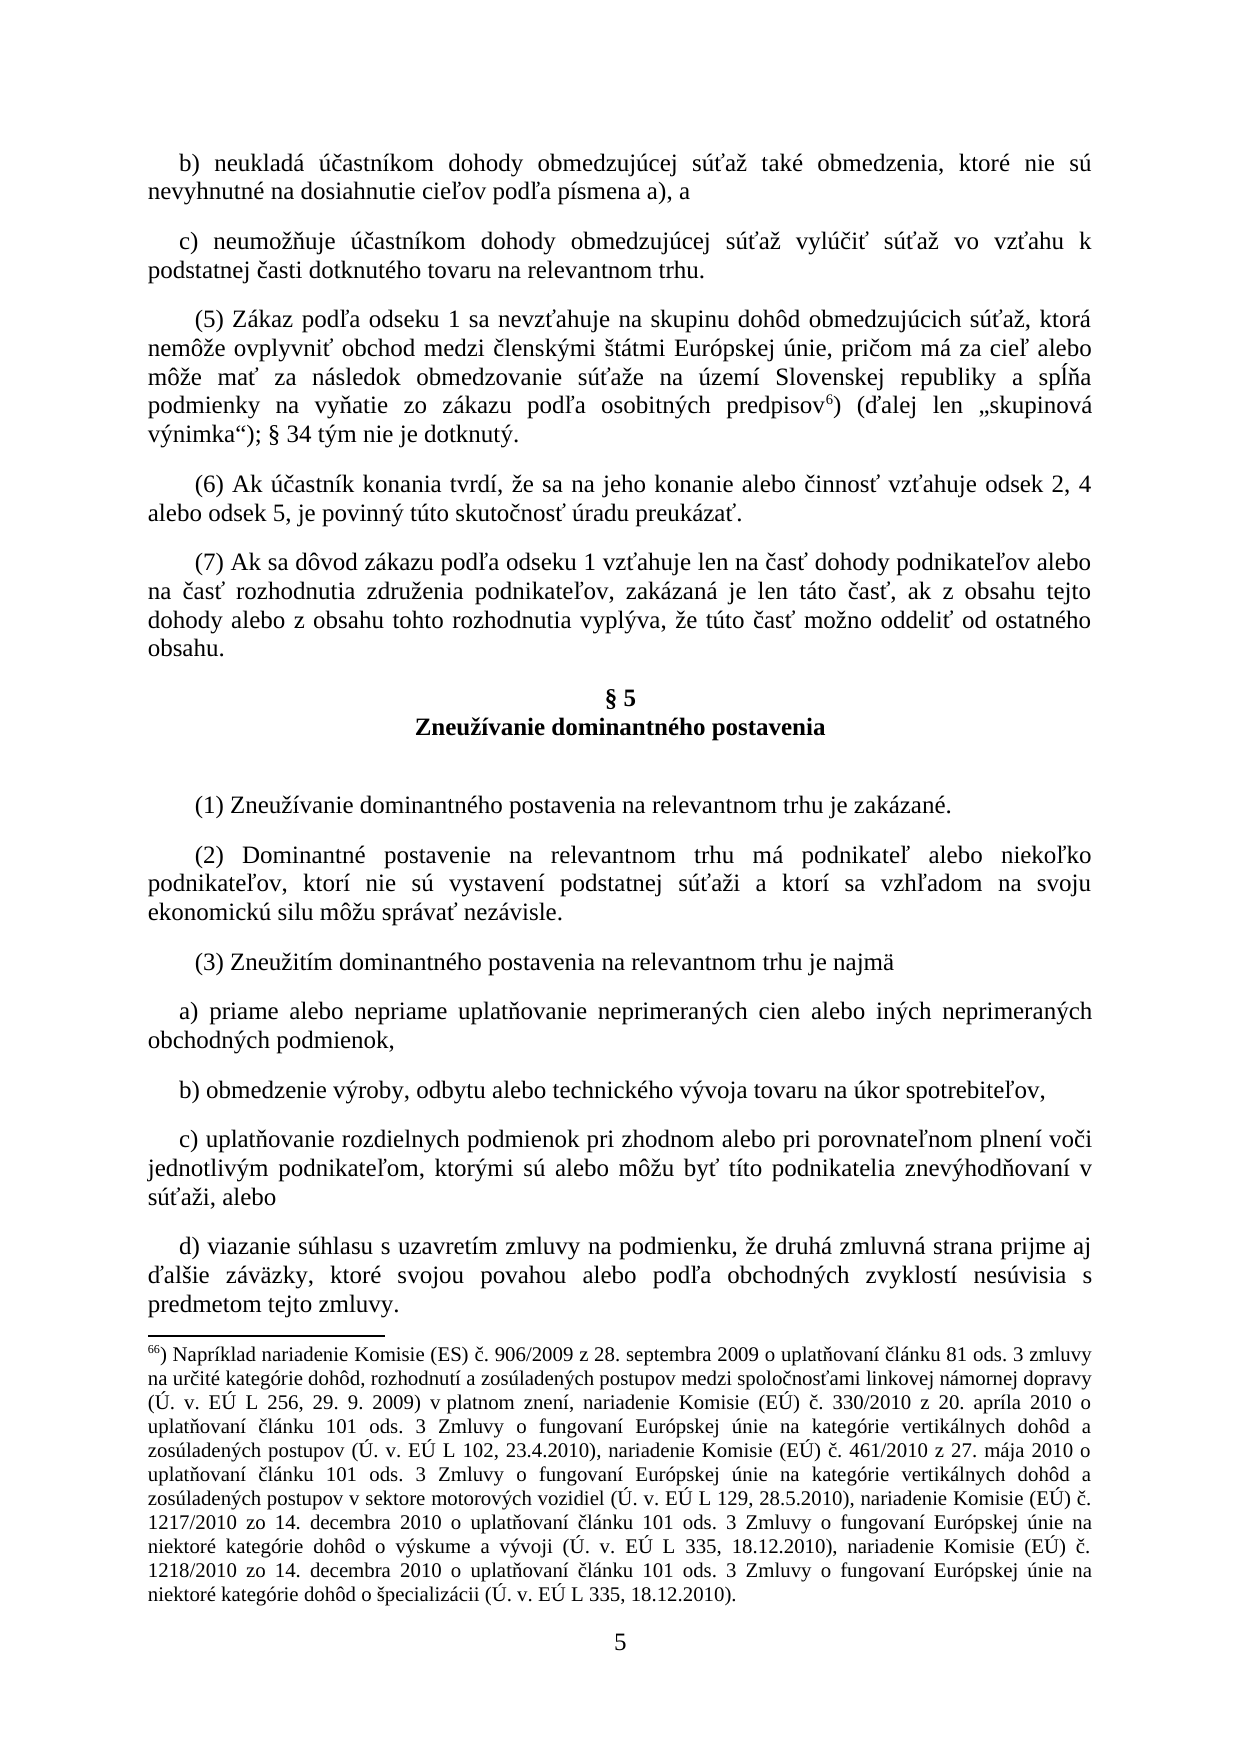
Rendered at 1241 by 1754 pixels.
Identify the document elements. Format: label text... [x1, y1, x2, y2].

text c) neumožňuje účastníkom dohody obmedzujúcej súťaž vylúčiť súťaž vo vzťahu k podstatnej časti dotknutého tovaru na relevantnom trhu. [148, 226, 1093, 283]
text (7) Ak sa dôvod zákazu podľa odseku 1 vzťahuje len na časť dohody podnikateľov alebo na časť rozhodnutia združenia podnikateľov, zakázaná je len táto časť, ak z obsahu tejto dohody alebo z obsahu tohto rozhodnutia vyplýva, že túto časť možno oddeliť od ostatného obsahu. [148, 547, 1093, 662]
text (6) Ak účastník konania tvrdí, že sa na jeho konanie alebo činnosť vzťahuje odsek 2, 4 alebo odsek 5, je povinný túto skutočnosť úradu preukázať. [148, 469, 1093, 526]
text d) viazanie súhlasu s uzavretím zmluvy na podmienku, že druhá zmluvná strana prijme aj ďalšie záväzky, ktoré svojou povahou alebo podľa obchodných zvyklostí nesúvisia s predmetom tejto zmluvy. [148, 1231, 1093, 1318]
text (1) Zneužívanie dominantného postavenia na relevantnom trhu je zakázané. [148, 790, 1093, 819]
text § 5 [148, 683, 1093, 712]
text (3) Zneužitím dominantného postavenia na relevantnom trhu je najmä [148, 947, 1093, 976]
text (5) Zákaz podľa odseku 1 sa nevzťahuje na skupinu dohôd obmedzujúcich súťaž, ktorá nemôže ovplyvniť obchod medzi členskými štátmi Európskej únie, pričom má za cieľ alebo môže mať za následok obmedzovanie súťaže na území Slovenskej republiky a spĺňa podmienky na vyňatie zo zákazu podľa osobitných predpisov) (ďalej len „skupinová výnimka“); § 34 tým nie je dotknutý. [148, 304, 1093, 448]
text (2) Dominantné postavenie na relevantnom trhu má podnikateľ alebo niekoľko podnikateľov, ktorí nie sú vystavení podstatnej súťaži a ktorí sa vzhľadom na svoju ekonomickú silu môžu správať nezávisle. [148, 840, 1093, 926]
text Zneužívanie dominantného postavenia [148, 712, 1093, 741]
text b) obmedzenie výroby, odbytu alebo technického vývoja tovaru na úkor spotrebiteľov, [148, 1075, 1093, 1103]
text a) priame alebo nepriame uplatňovanie neprimeraných cien alebo iných neprimeraných obchodných podmienok, [148, 996, 1093, 1054]
text b) neukladá účastníkom dohody obmedzujúcej súťaž také obmedzenia, ktoré nie sú nevyhnutné na dosiahnutie cieľov podľa písmena a), a [148, 148, 1093, 205]
text c) uplatňovanie rozdielnych podmienok pri zhodnom alebo pri porovnateľnom plnení voči jednotlivým podnikateľom, ktorými sú alebo môžu byť títo podnikatelia znevýhodňovaní v súťaži, alebo [148, 1124, 1093, 1211]
